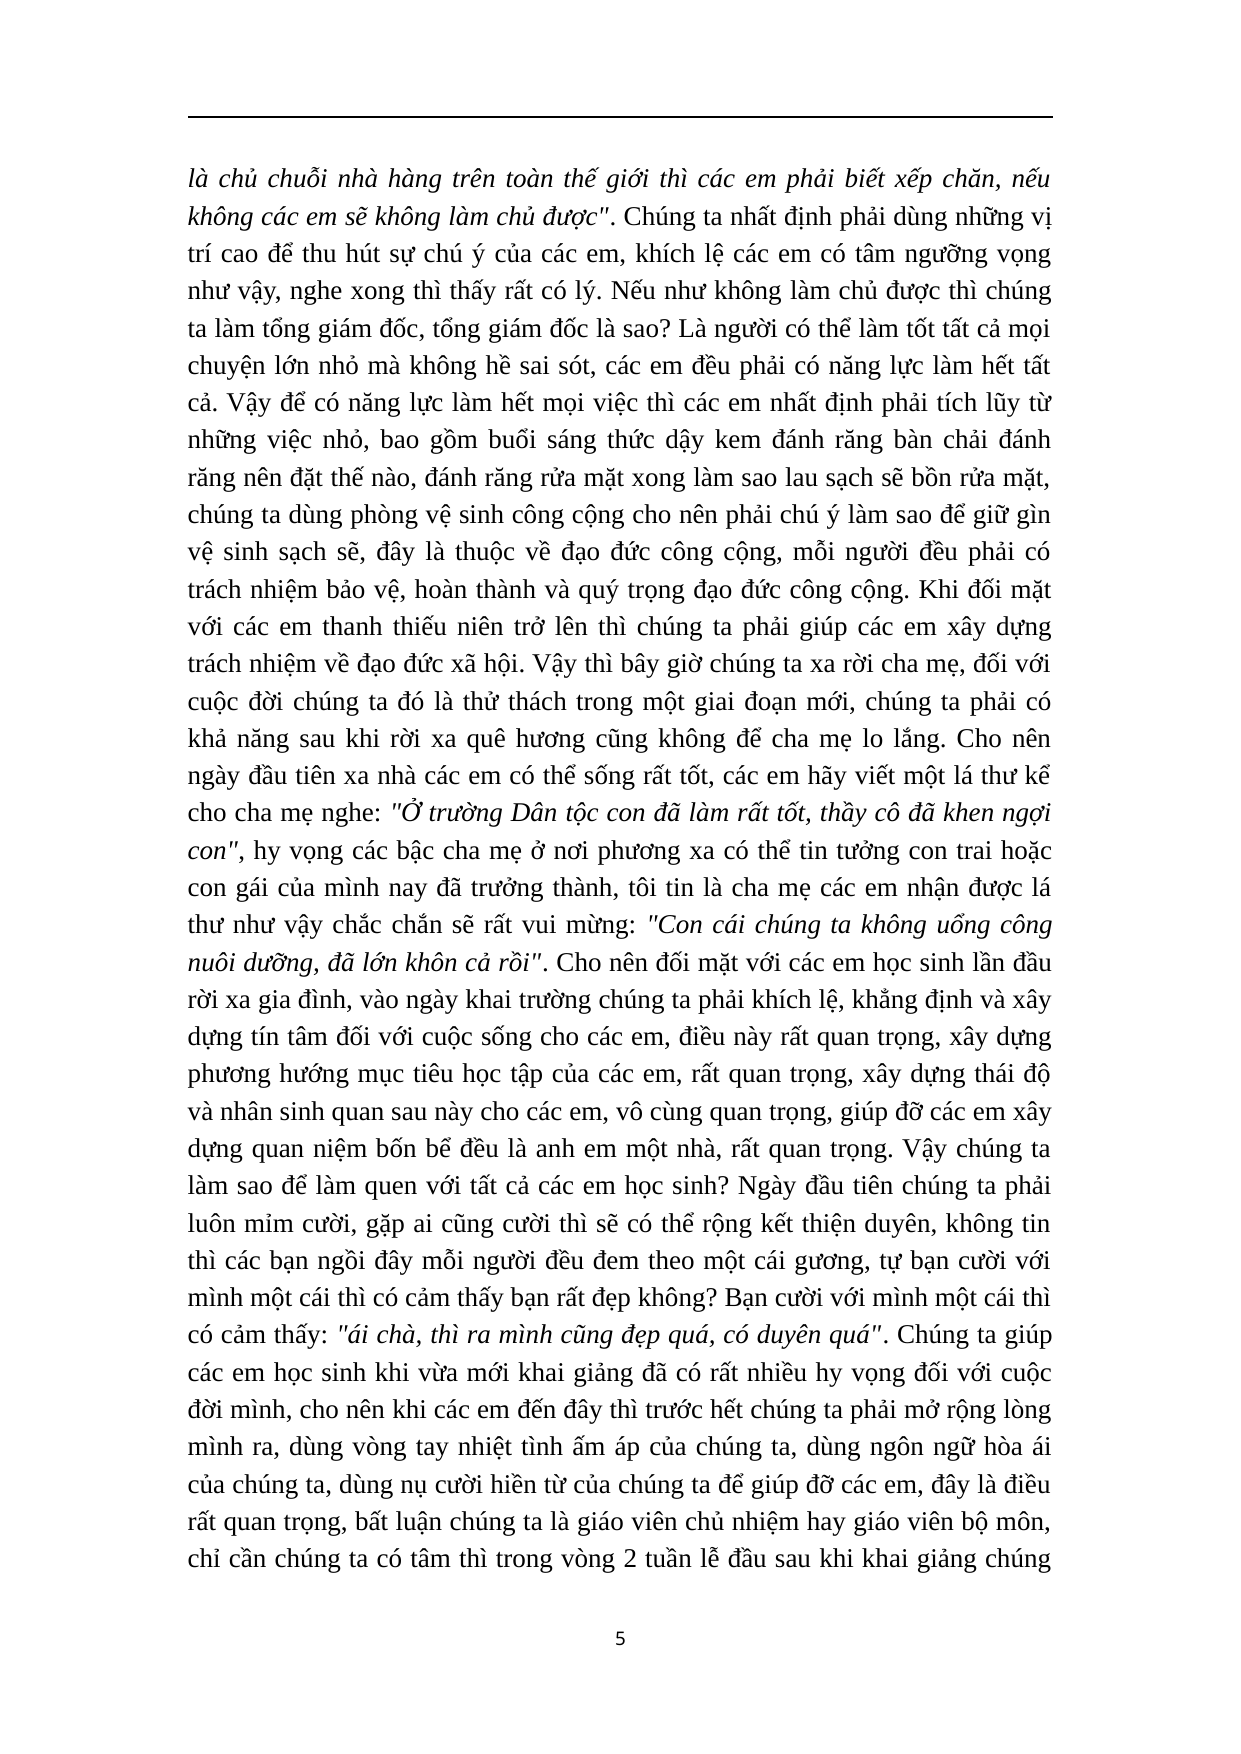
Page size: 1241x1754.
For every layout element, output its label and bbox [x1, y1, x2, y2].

text [187, 162, 1053, 1574]
